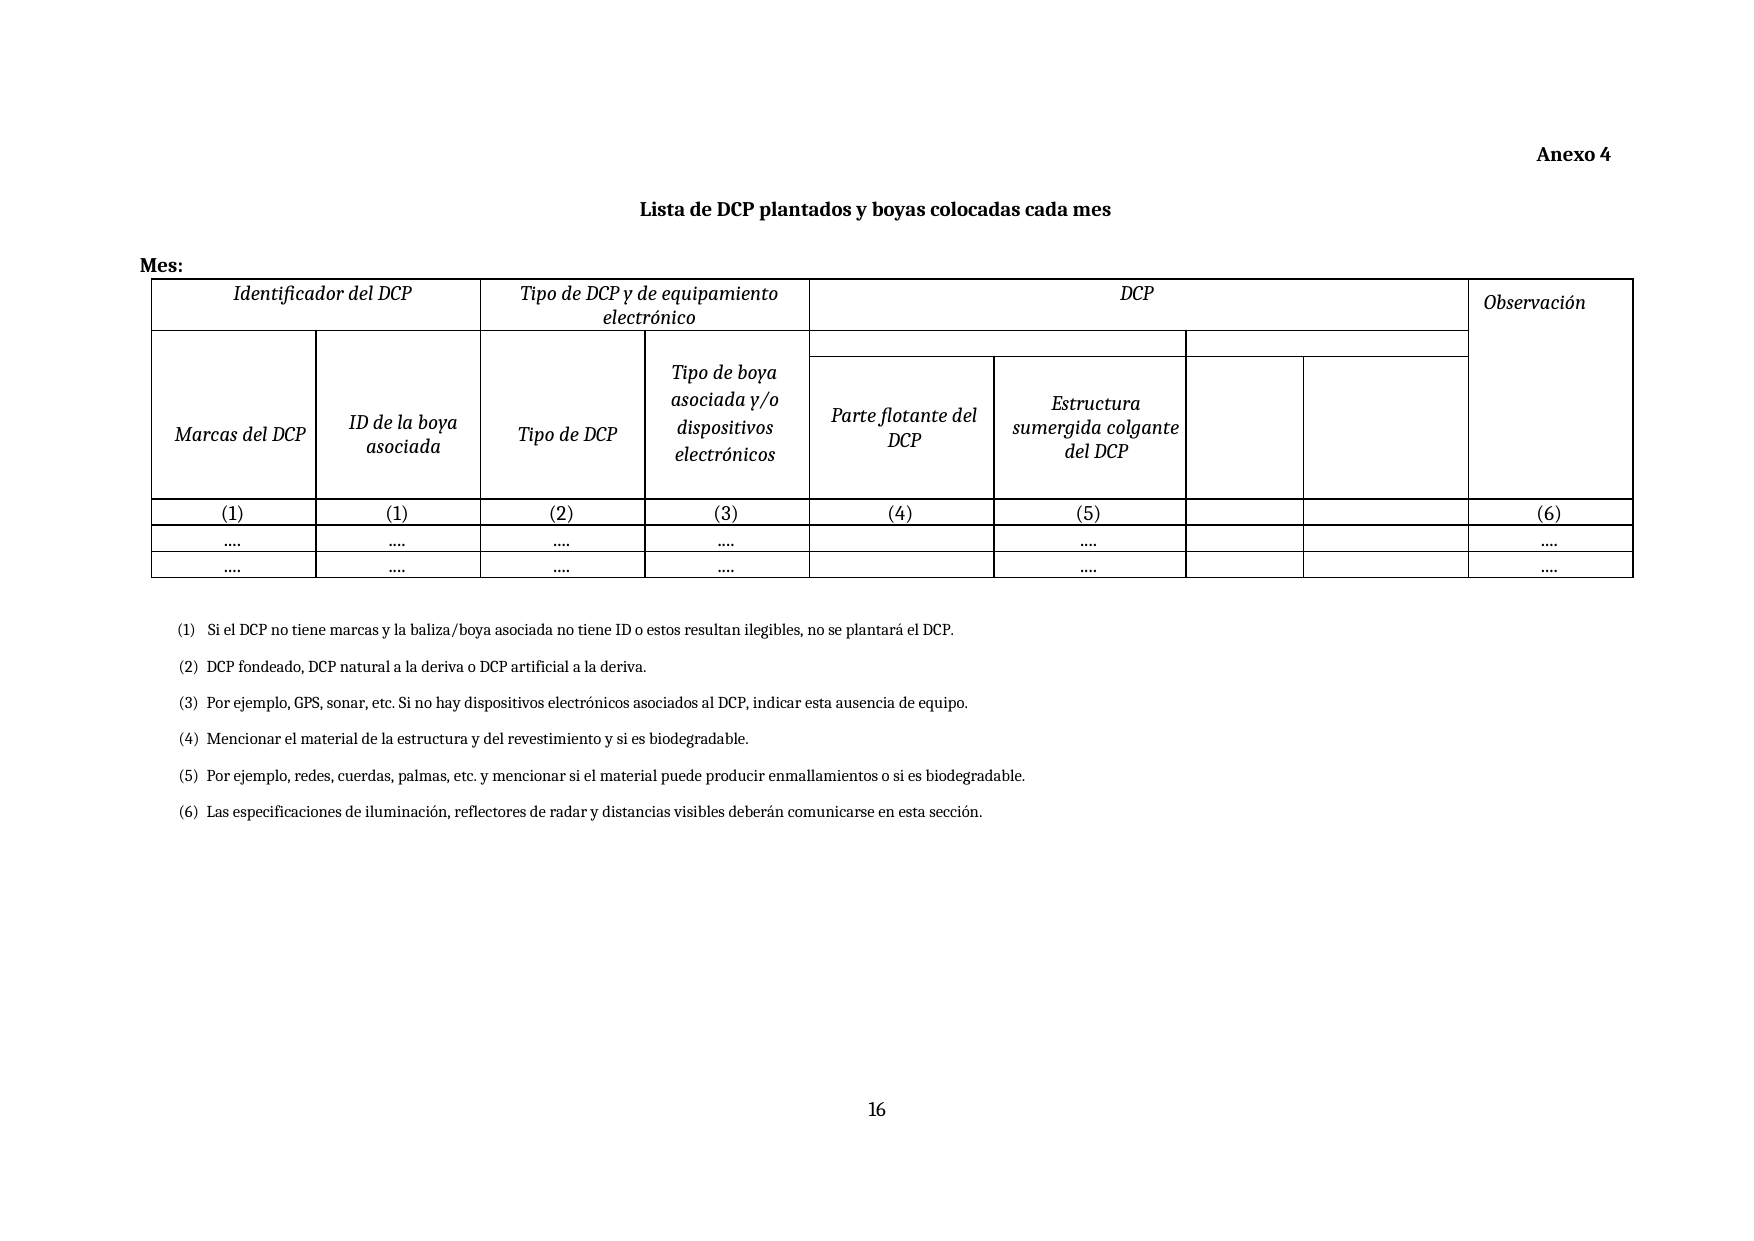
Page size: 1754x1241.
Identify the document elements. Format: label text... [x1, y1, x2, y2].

table_header Tipo de DCP y de equipamiento electrónico [481, 280, 809, 329]
table_cell [1187, 526, 1303, 551]
table_cell Estructura sumergida colgante del DCP [995, 357, 1185, 498]
table_cell [1304, 357, 1468, 498]
table_cell .... [152, 526, 315, 551]
table_cell .... [1469, 526, 1632, 551]
table_cell Parte flotante del DCP [810, 357, 993, 498]
text Lista de DCP plantados y boyas colocadas cada mes [139, 198, 1611, 222]
table_header DCP [810, 280, 1468, 329]
table_cell (6) [1469, 500, 1632, 524]
table_cell .... [1469, 552, 1632, 577]
table_cell (4) [810, 500, 993, 524]
table_cell [1187, 331, 1468, 356]
table_cell [1187, 500, 1303, 524]
table_cell Tipo de boya asociada y/o dispositivos electrónicos [646, 331, 809, 498]
table_cell (2) [481, 500, 644, 524]
table_cell .... [317, 552, 480, 577]
list Por ejemplo, redes, cuerdas, palmas, etc. y mencionar si el material puede producir enmallamientos o si es biodegradable. [178, 766, 1611, 786]
table_cell Marcas del DCP [152, 331, 315, 498]
table_cell .... [646, 552, 809, 577]
text Mes: [139, 254, 1611, 278]
table_cell [1304, 526, 1468, 551]
table_cell [810, 526, 993, 551]
table_header Observación [1469, 280, 1632, 498]
list Si el DCP no tiene marcas y la baliza/boya asociada no tiene ID o estos resultan ilegibles, no se plantará el DCP. [177, 620, 1611, 639]
list DCP fondeado, DCP natural a la deriva o DCP artificial a la deriva. [178, 657, 1611, 677]
table_cell [1187, 552, 1303, 577]
table_cell .... [646, 526, 809, 551]
table_cell .... [317, 526, 480, 551]
table_cell [810, 331, 1185, 356]
table_cell [1304, 500, 1468, 524]
table_cell .... [481, 526, 644, 551]
table_cell .... [152, 552, 315, 577]
table_cell [810, 552, 993, 577]
table_cell Tipo de DCP [481, 331, 644, 498]
table_cell (1) [317, 500, 480, 524]
table_header Identificador del DCP [152, 280, 480, 329]
table_cell .... [481, 552, 644, 577]
table_cell [1304, 552, 1468, 577]
table_cell (1) [152, 500, 315, 524]
table_cell ID de la boya asociada [317, 331, 480, 498]
table_cell (5) [995, 500, 1185, 524]
table_cell [1187, 357, 1303, 498]
table_cell (3) [646, 500, 809, 524]
list Mencionar el material de la estructura y del revestimiento y si es biodegradable. [178, 729, 1611, 748]
list Por ejemplo, GPS, sonar, etc. Si no hay dispositivos electrónicos asociados al DCP, indicar esta ausencia de equipo. [178, 693, 1611, 713]
table_cell .... [995, 552, 1185, 577]
text Anexo 4 [139, 142, 1611, 166]
list Las especificaciones de iluminación, reflectores de radar y distancias visibles deberán comunicarse en esta sección. [178, 802, 1611, 822]
table_cell .... [995, 526, 1185, 551]
